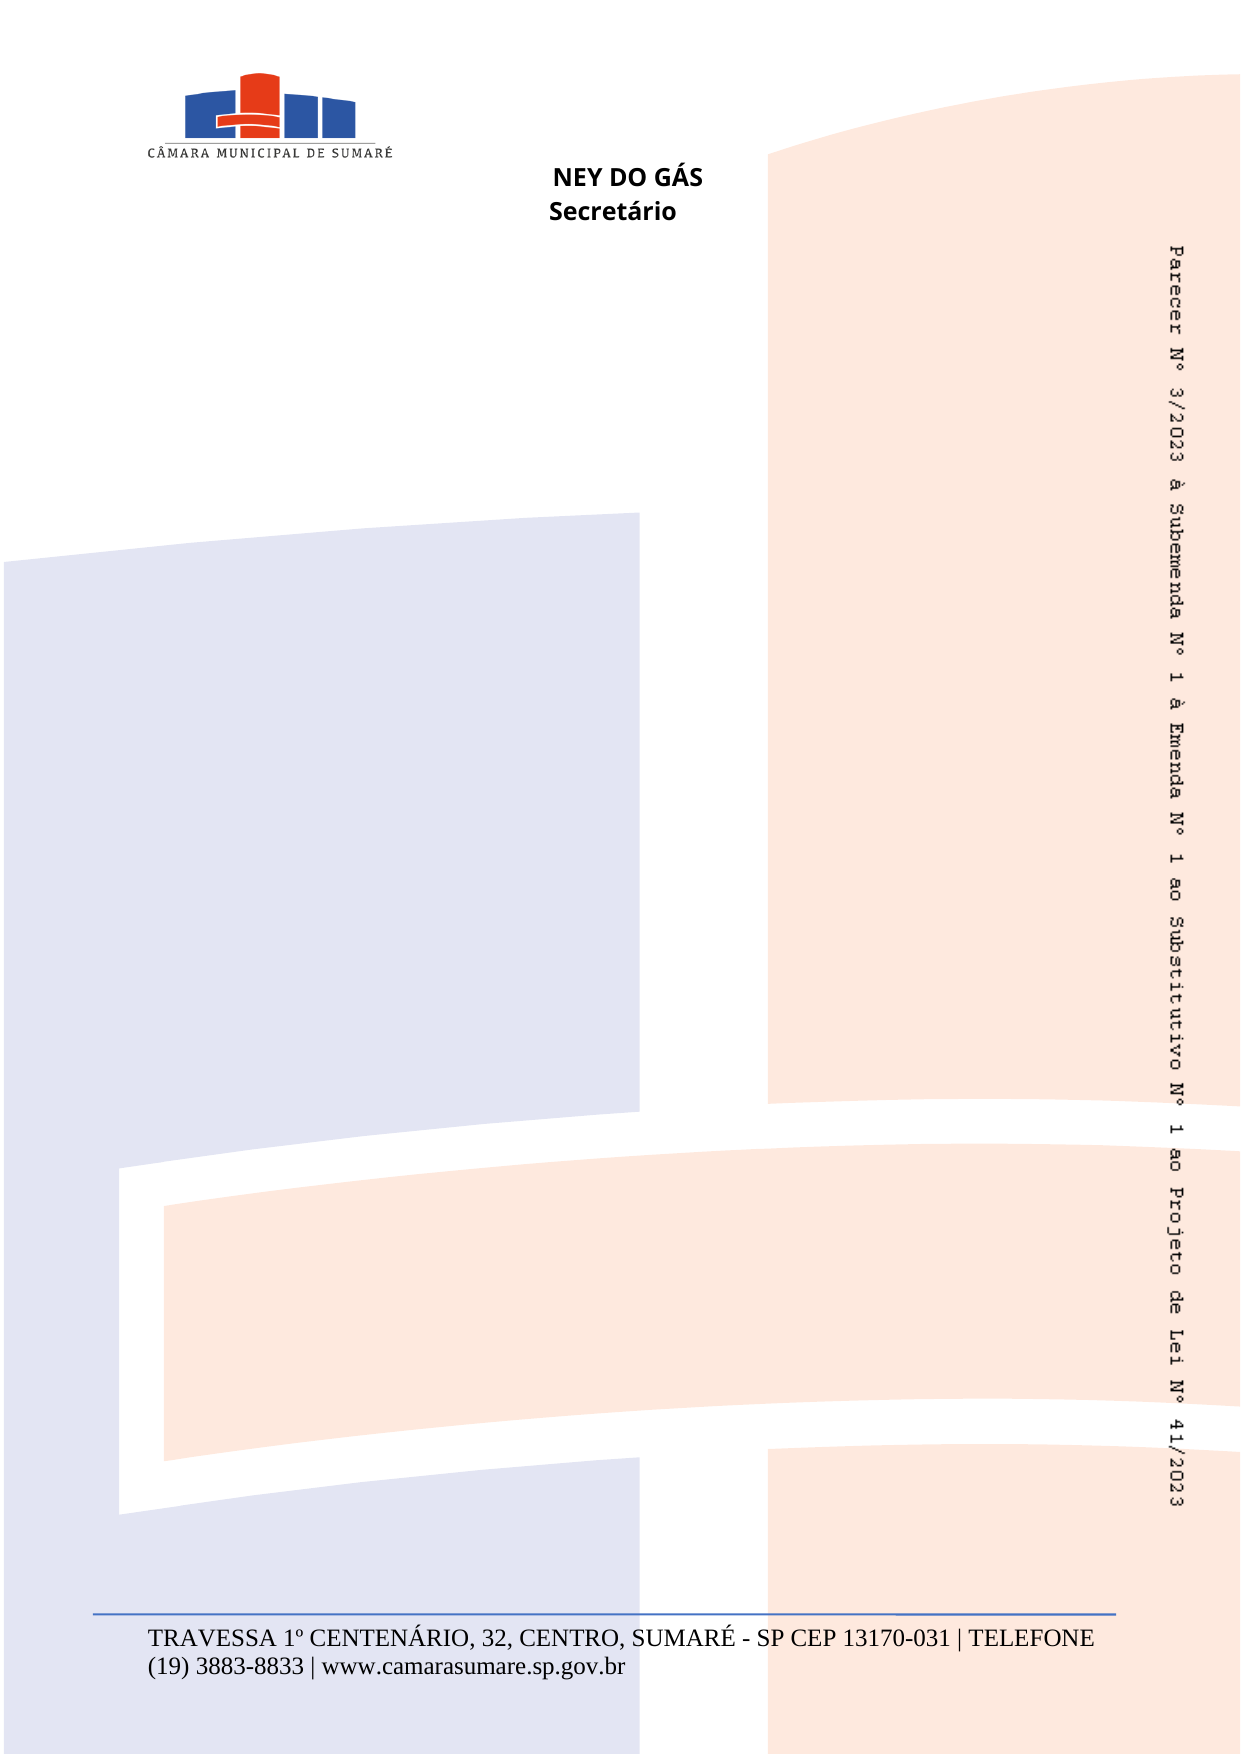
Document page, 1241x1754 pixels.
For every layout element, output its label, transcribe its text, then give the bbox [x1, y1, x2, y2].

picture [147, 73, 394, 160]
picture [1142, 242, 1205, 1512]
text Secretário [443, 194, 1107, 228]
text NEY DO GÁS [148, 160, 1107, 194]
